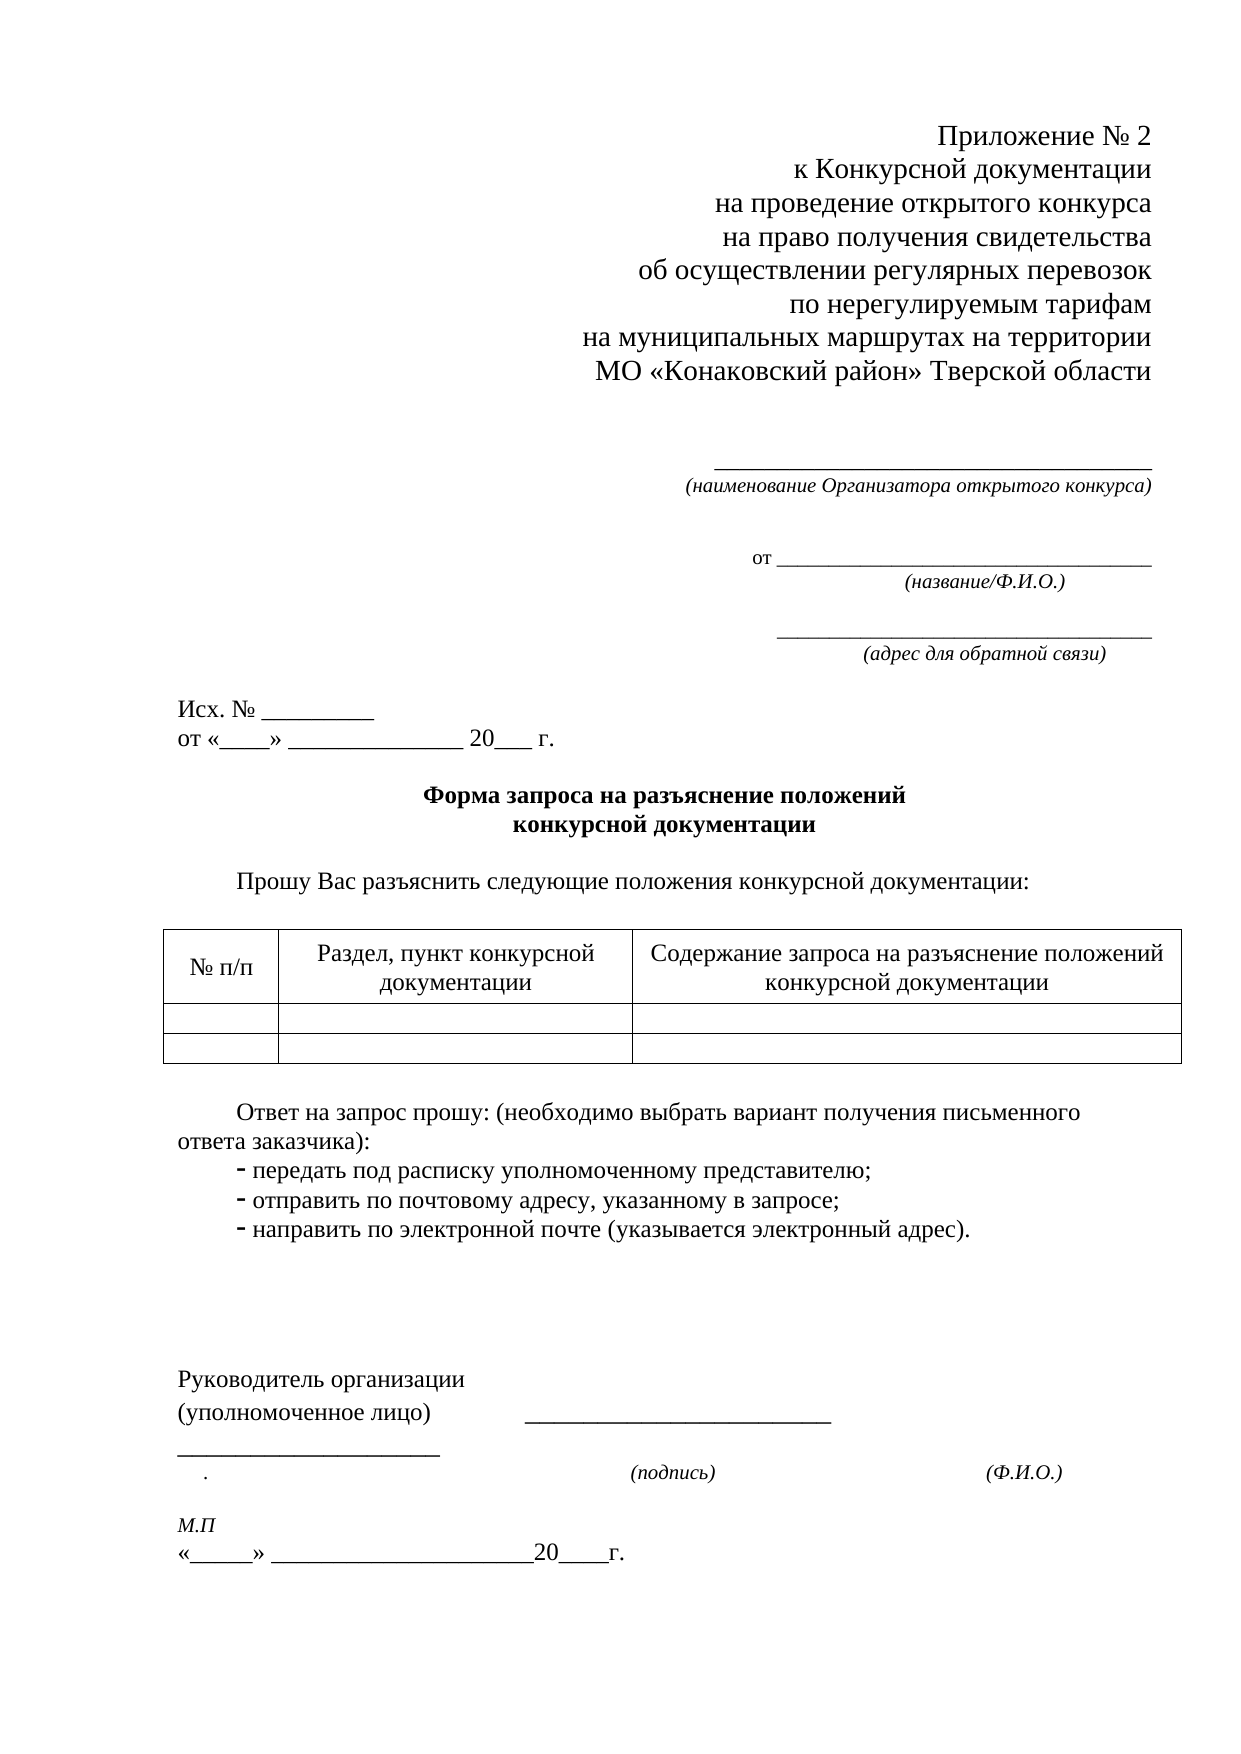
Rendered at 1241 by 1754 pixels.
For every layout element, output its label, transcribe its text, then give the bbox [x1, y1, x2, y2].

table_header № п/п [164, 930, 278, 1003]
text ___________________________________ [177, 444, 1152, 473]
table_cell [279, 1034, 632, 1063]
text об осуществлении регулярных перевозок [177, 252, 1152, 286]
text Руководитель организации [177, 1364, 1152, 1393]
text (адрес для обратной связи) [177, 641, 1152, 665]
text к Конкурсной документации [177, 152, 1152, 185]
table_cell [164, 1004, 278, 1033]
text ____________________________________ [177, 617, 1152, 641]
text «_____» _____________________20____г. [177, 1537, 1152, 1565]
table_cell [164, 1034, 278, 1063]
text Ответ на запрос прошу: (необходимо выбрать вариант получения письменного ответа заказчика): [177, 1097, 1152, 1155]
list отправить по почтовому адресу, указанному в запросе; [177, 1185, 1152, 1214]
text Прошу Вас разъяснить следующие положения конкурсной документации: [177, 866, 1152, 895]
text по нерегулируемым тарифам [177, 286, 1152, 319]
table_cell [633, 1034, 1181, 1063]
list направить по электронной почте (указывается электронный адрес). [177, 1214, 1152, 1244]
table_header Раздел, пункт конкурсной документации [279, 930, 632, 1003]
text (уполномоченное лицо) _____________________ __________________ [177, 1393, 1152, 1460]
text (название/Ф.И.О.) [177, 569, 1152, 593]
text на муниципальных маршрутах на территории [177, 319, 1152, 353]
text (наименование Организатора открытого конкурса) [177, 473, 1152, 497]
text от «____» ______________ 20___ г. [177, 723, 1152, 751]
text Форма запроса на разъяснение положений [177, 780, 1152, 809]
table_cell [279, 1004, 632, 1033]
text на право получения свидетельства [177, 219, 1152, 252]
text МО «Конаковский район» Тверской области [177, 353, 1152, 386]
text конкурсной документации [177, 809, 1152, 838]
table_header Содержание запроса на разъяснение положений конкурсной документации [633, 930, 1181, 1003]
text Исх. № _________ [177, 694, 1152, 723]
table_cell [633, 1004, 1181, 1033]
list передать под расписку уполномоченному представителю; [177, 1155, 1152, 1185]
text Приложение № 2 [177, 118, 1152, 152]
text . (подпись) (Ф.И.О.) [177, 1460, 1152, 1484]
text от ____________________________________ [177, 545, 1152, 569]
text М.П [177, 1512, 1152, 1537]
text на проведение открытого конкурса [177, 185, 1152, 219]
